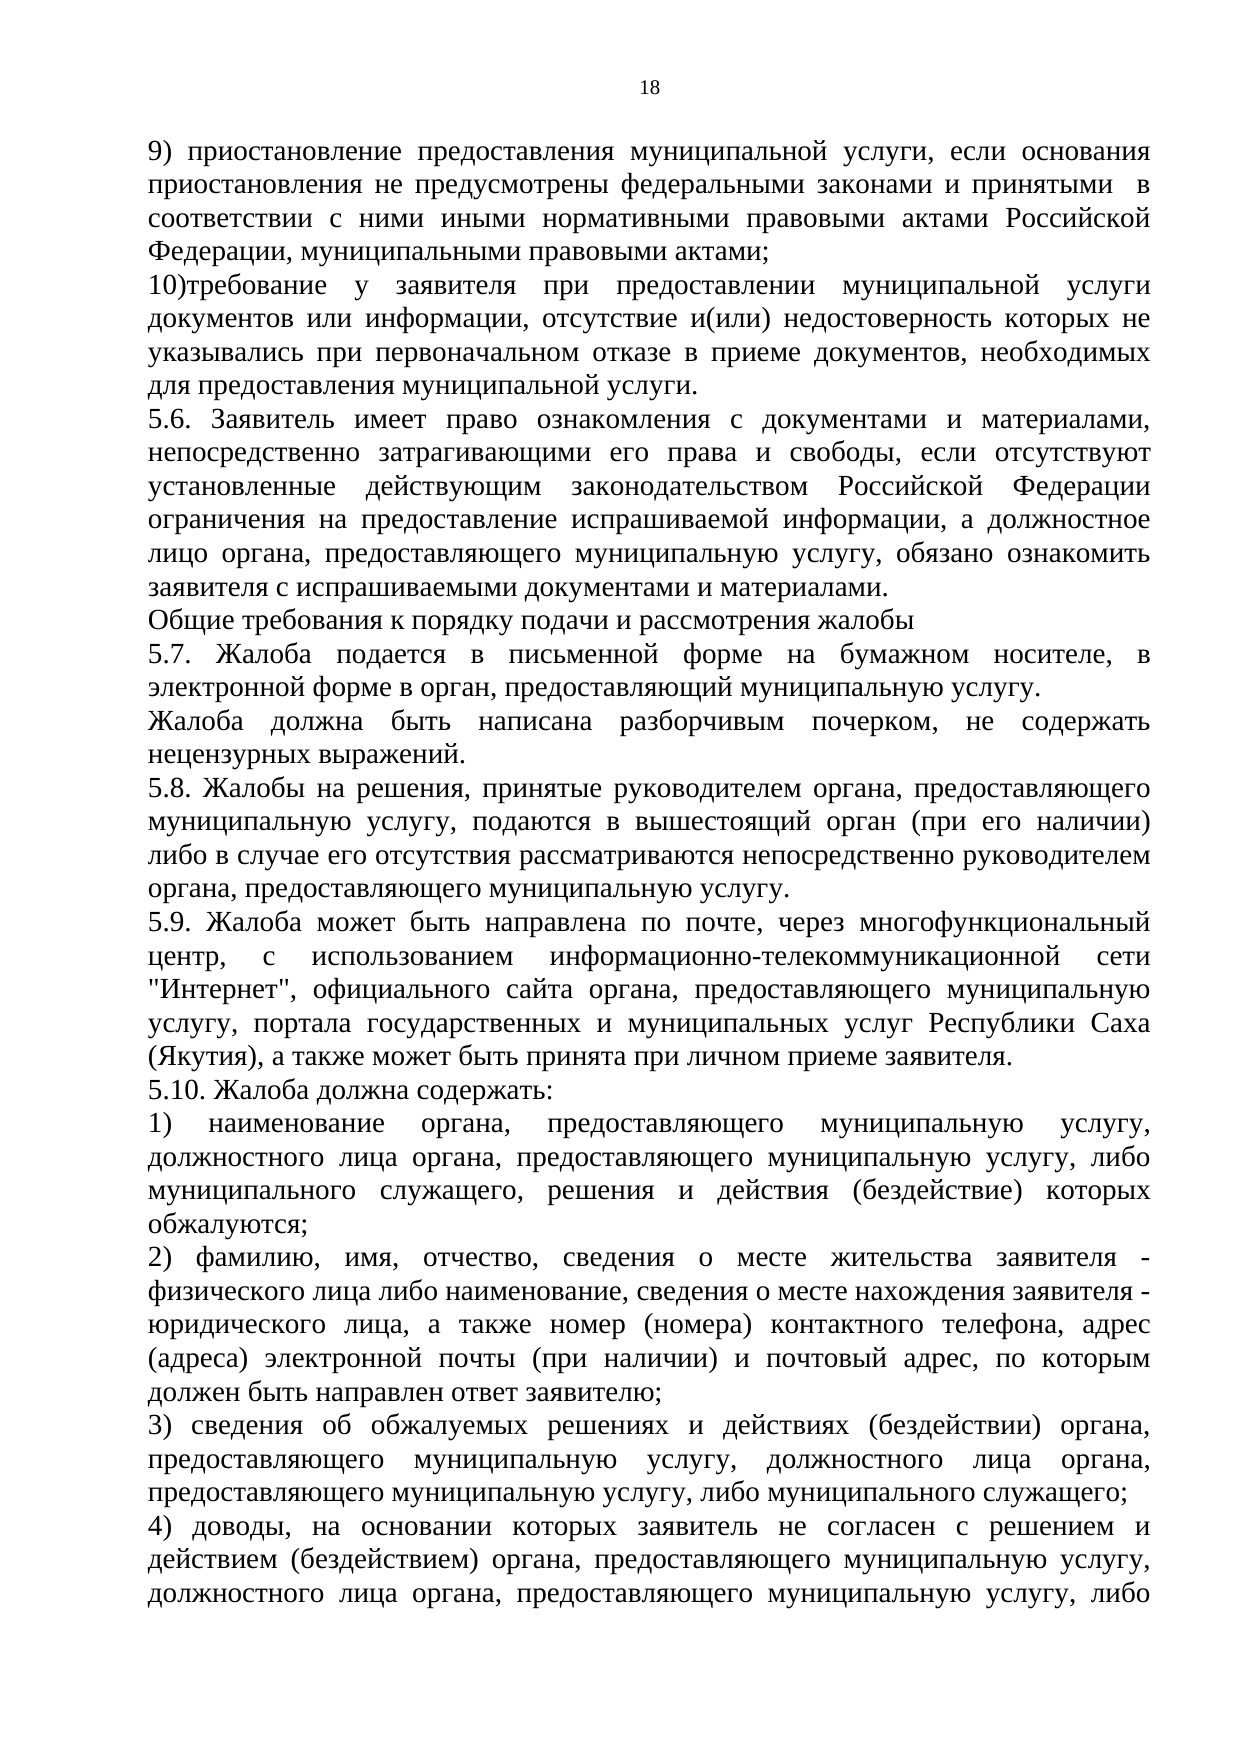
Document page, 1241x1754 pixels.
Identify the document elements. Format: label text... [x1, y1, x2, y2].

text 5.6. Заявитель имеет право ознакомления с документами и материалами, непосредственно затрагивающими его права и свободы, если отсутствуют установленные действующим законодательством Российской Федерации ограничения на предоставление испрашиваемой информации, а должностное лицо органа, предоставляющего муниципальную услугу, обязано ознакомить заявителя с испрашиваемыми документами и материалами. [148, 401, 1152, 602]
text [148, 1508, 1152, 1608]
text 10)требование у заявителя при предоставлении муниципальной услуги документов или информации, отсутствие и(или) недостоверность которых не указывались при первоначальном отказе в приеме документов, необходимых для предоставления муниципальной услуги. [148, 267, 1152, 401]
text 9) приостановление предоставления муниципальной услуги, если основания приостановления не предусмотрены федеральными законами и принятыми в соответствии с ними иными нормативными правовыми актами Российской Федерации, муниципальными правовыми актами; [148, 133, 1152, 267]
text 5.7. Жалоба подается в письменной форме на бумажном носителе, в электронной форме в орган, предоставляющий муниципальную услугу. [148, 636, 1152, 703]
text 2) фамилию, имя, отчество, сведения о месте жительства заявителя - физического лица либо наименование, сведения о месте нахождения заявителя - юридического лица, а также номер (номера) контактного телефона, адрес (адреса) электронной почты (при наличии) и почтовый адрес, по которым должен быть направлен ответ заявителю; [148, 1239, 1152, 1407]
text 5.10. Жалоба должна содержать: [148, 1072, 1152, 1105]
text 5.9. Жалоба может быть направлена по почте, через многофункциональный центр, с использованием информационно-телекоммуникационной сети "Интернет", официального сайта органа, предоставляющего муниципальную услугу, портала государственных и муниципальных услуг Республики Саха (Якутия), а также может быть принята при личном приеме заявителя. [148, 904, 1152, 1072]
text Общие требования к порядку подачи и рассмотрения жалобы [148, 602, 1152, 636]
text 3) сведения об обжалуемых решениях и действиях (бездействии) органа, предоставляющего муниципальную услугу, должностного лица органа, предоставляющего муниципальную услугу, либо муниципального служащего; [148, 1407, 1152, 1508]
text 1) наименование органа, предоставляющего муниципальную услугу, должностного лица органа, предоставляющего муниципальную услугу, либо муниципального служащего, решения и действия (бездействие) которых обжалуются; [148, 1105, 1152, 1239]
text Жалоба должна быть написана разборчивым почерком, не содержать нецензурных выражений. [148, 703, 1152, 770]
text 5.8. Жалобы на решения, принятые руководителем органа, предоставляющего муниципальную услугу, подаются в вышестоящий орган (при его наличии) либо в случае его отсутствия рассматриваются непосредственно руководителем органа, предоставляющего муниципальную услугу. [148, 770, 1152, 904]
